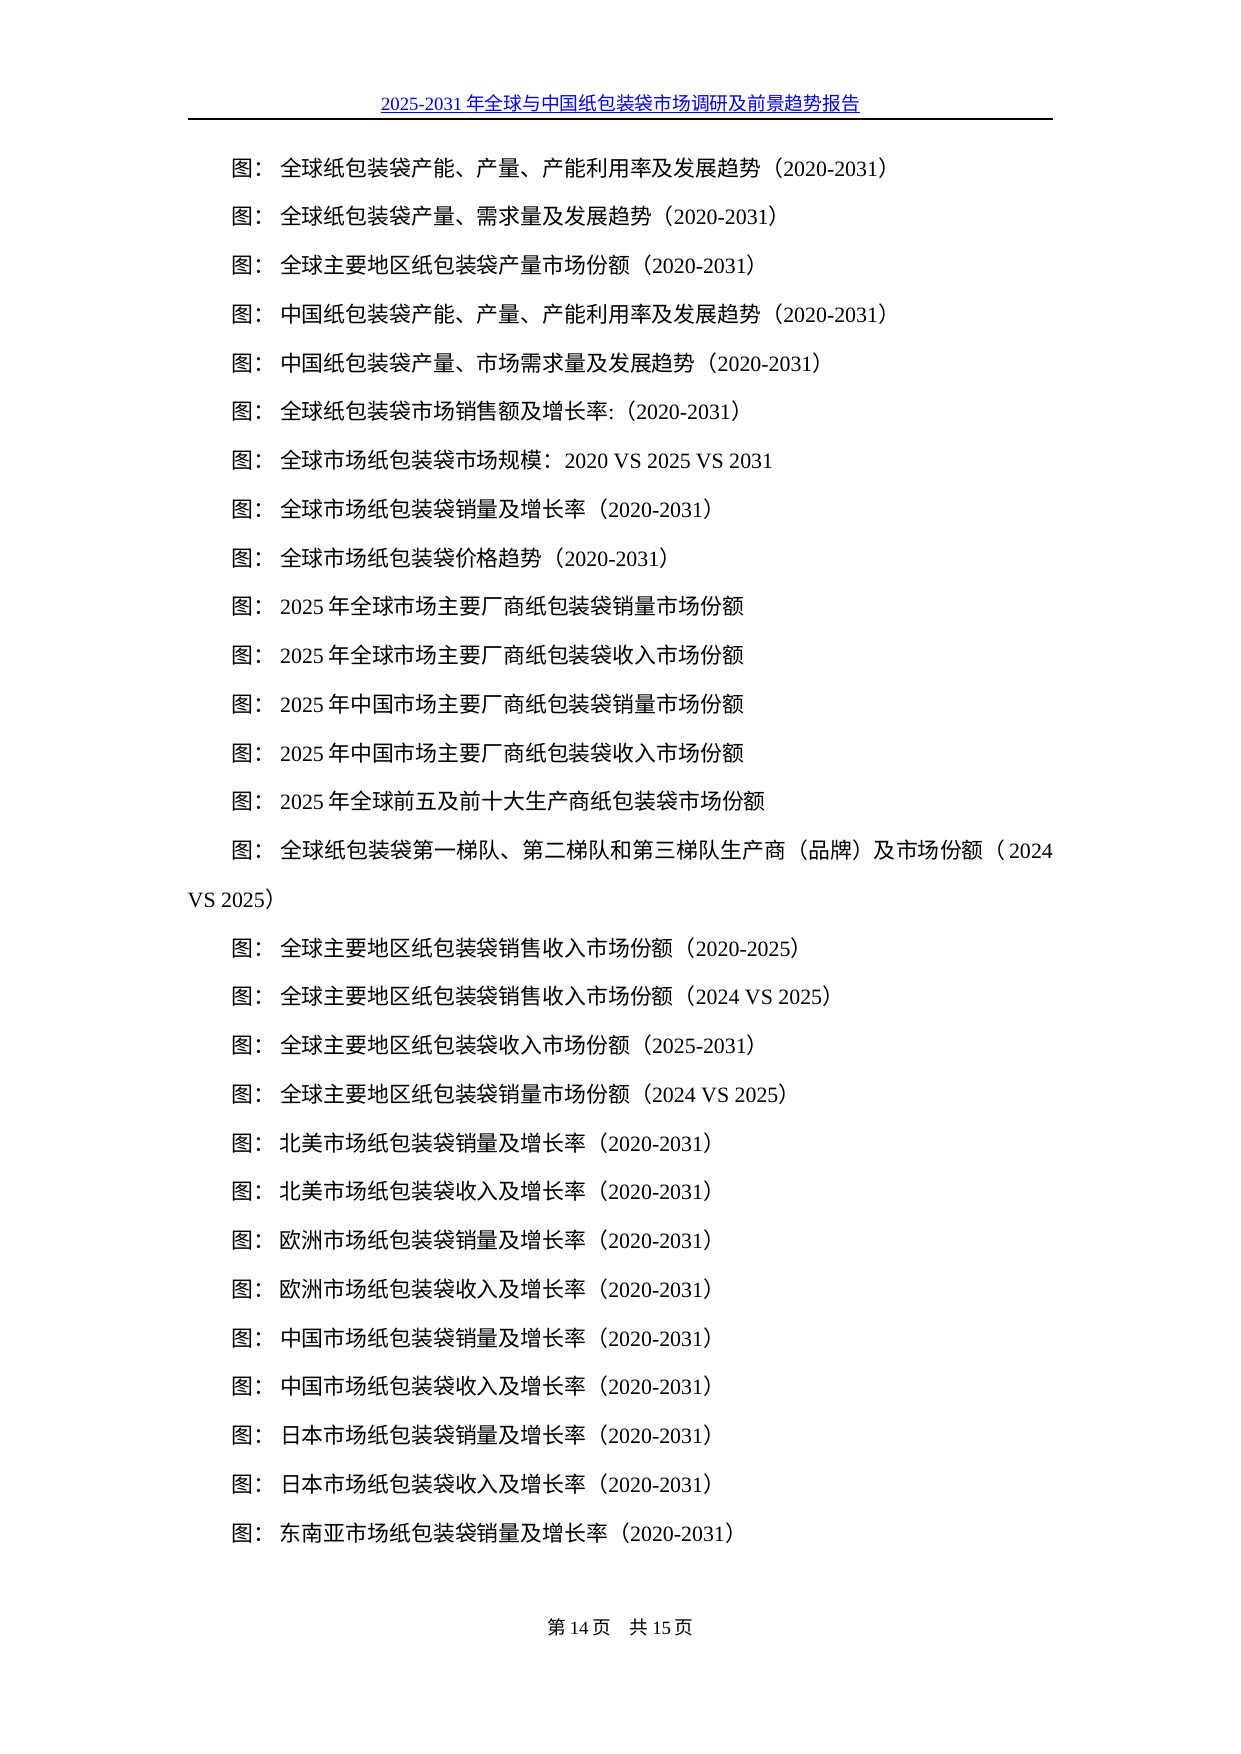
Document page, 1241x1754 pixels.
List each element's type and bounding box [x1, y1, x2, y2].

text [187, 150, 1053, 1548]
